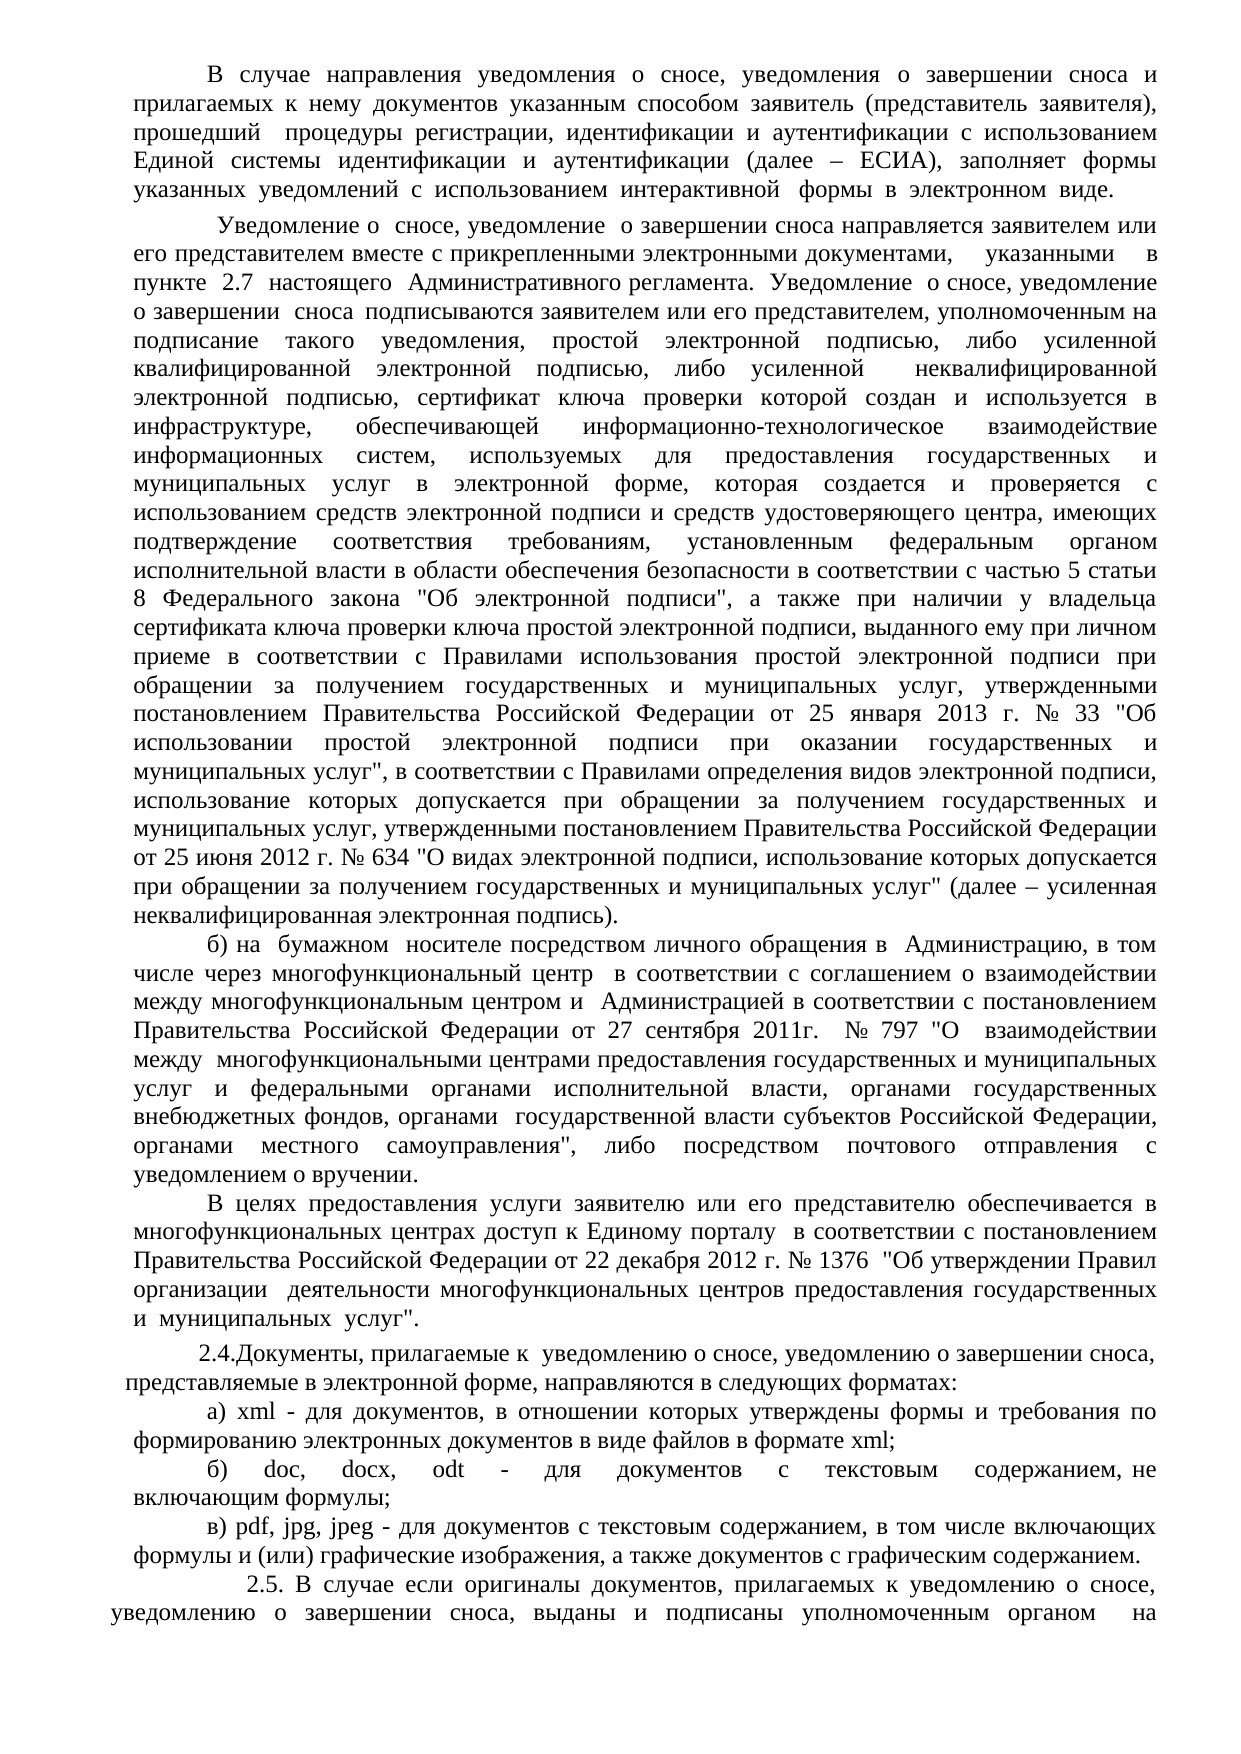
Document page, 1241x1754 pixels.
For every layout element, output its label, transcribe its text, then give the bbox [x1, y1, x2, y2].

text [110, 1569, 1158, 1626]
text В целях предоставления услуги заявителю или его представителю обеспечивается в многофункциональных центрах доступ к Единому порталу в соответствии с постановлением Правительства Российской Федерации от 22 декабря 2012 г. № 1376 "Об утверждении Правил организации деятельности многофункциональных центров предоставления государственных и муниципальных услуг". [133, 1188, 1158, 1331]
text б) doc, docx, odt - для документов с текстовым содержанием, не включающим формулы; [133, 1454, 1157, 1511]
text в) pdf, jpg, jpeg - для документов с текстовым содержанием, в том числе включающих формулы и (или) графические изображения, а также документов с графическим содержанием. [133, 1511, 1158, 1569]
list 2.4.Документы, прилагаемые к уведомлению о сносе, уведомлению о завершении сноса, представляемые в электронной форме, направляются в следующих форматах: [125, 1338, 1158, 1396]
text В случае направления уведомления о сносе, уведомления о завершении сноса и прилагаемых к нему документов указанным способом заявитель (представитель заявителя), прошедший процедуры регистрации, идентификации и аутентификации с использованием Единой системы идентификации и аутентификации (далее – ЕСИА), заполняет формы указанных уведомлений с использованием интерактивной формы в электронном виде. [133, 59, 1158, 203]
text Уведомление о сносе, уведомление о завершении сноса направляется заявителем или его представителем вместе с прикрепленными электронными документами, указанными в пункте 2.7 настоящего Административного регламента. Уведомление о сносе, уведомление о завершении сноса подписываются заявителем или его представителем, уполномоченным на подписание такого уведомления, простой электронной подписью, либо усиленной квалифицированной электронной подписью, либо усиленной неквалифицированной электронной подписью, сертификат ключа проверки которой создан и используется в инфраструктуре, обеспечивающей информационно-технологическое взаимодействие информационных систем, используемых для предоставления государственных и муниципальных услуг в электронной форме, которая создается и проверяется с использованием средств электронной подписи и средств удостоверяющего центра, имеющих подтверждение соответствия требованиям, установленным федеральным органом исполнительной власти в области обеспечения безопасности в соответствии с частью 5 статьи 8 Федерального закона "Об электронной подписи", а также при наличии у владельца сертификата ключа проверки ключа простой электронной подписи, выданного ему при личном приеме в соответствии с Правилами использования простой электронной подписи при обращении за получением государственных и муниципальных услуг, утвержденными постановлением Правительства Российской Федерации от 25 января 2013 г. № 33 "Об использовании простой электронной подписи при оказании государственных и муниципальных услуг", в соответствии с Правилами определения видов электронной подписи, использование которых допускается при обращении за получением государственных и муниципальных услуг, утвержденными постановлением Правительства Российской Федерации от 25 июня 2012 г. № 634 "О видах электронной подписи, использование которых допускается при обращении за получением государственных и муниципальных услуг" (далее – усиленная неквалифицированная электронная подпись). [133, 210, 1158, 928]
text б) на бумажном носителе посредством личного обращения в Администрацию, в том числе через многофункциональный центр в соответствии с соглашением о взаимодействии между многофункциональным центром и Администрацией в соответствии с постановлением Правительства Российской Федерации от 27 сентября 2011г. № 797 "О взаимодействии между многофункциональными центрами предоставления государственных и муниципальных услуг и федеральными органами исполнительной власти, органами государственных внебюджетных фондов, органами государственной власти субъектов Российской Федерации, органами местного самоуправления", либо посредством почтового отправления с уведомлением о вручении. [133, 929, 1158, 1188]
text а) xml - для документов, в отношении которых утверждены формы и требования по формированию электронных документов в виде файлов в формате xml; [133, 1396, 1157, 1454]
